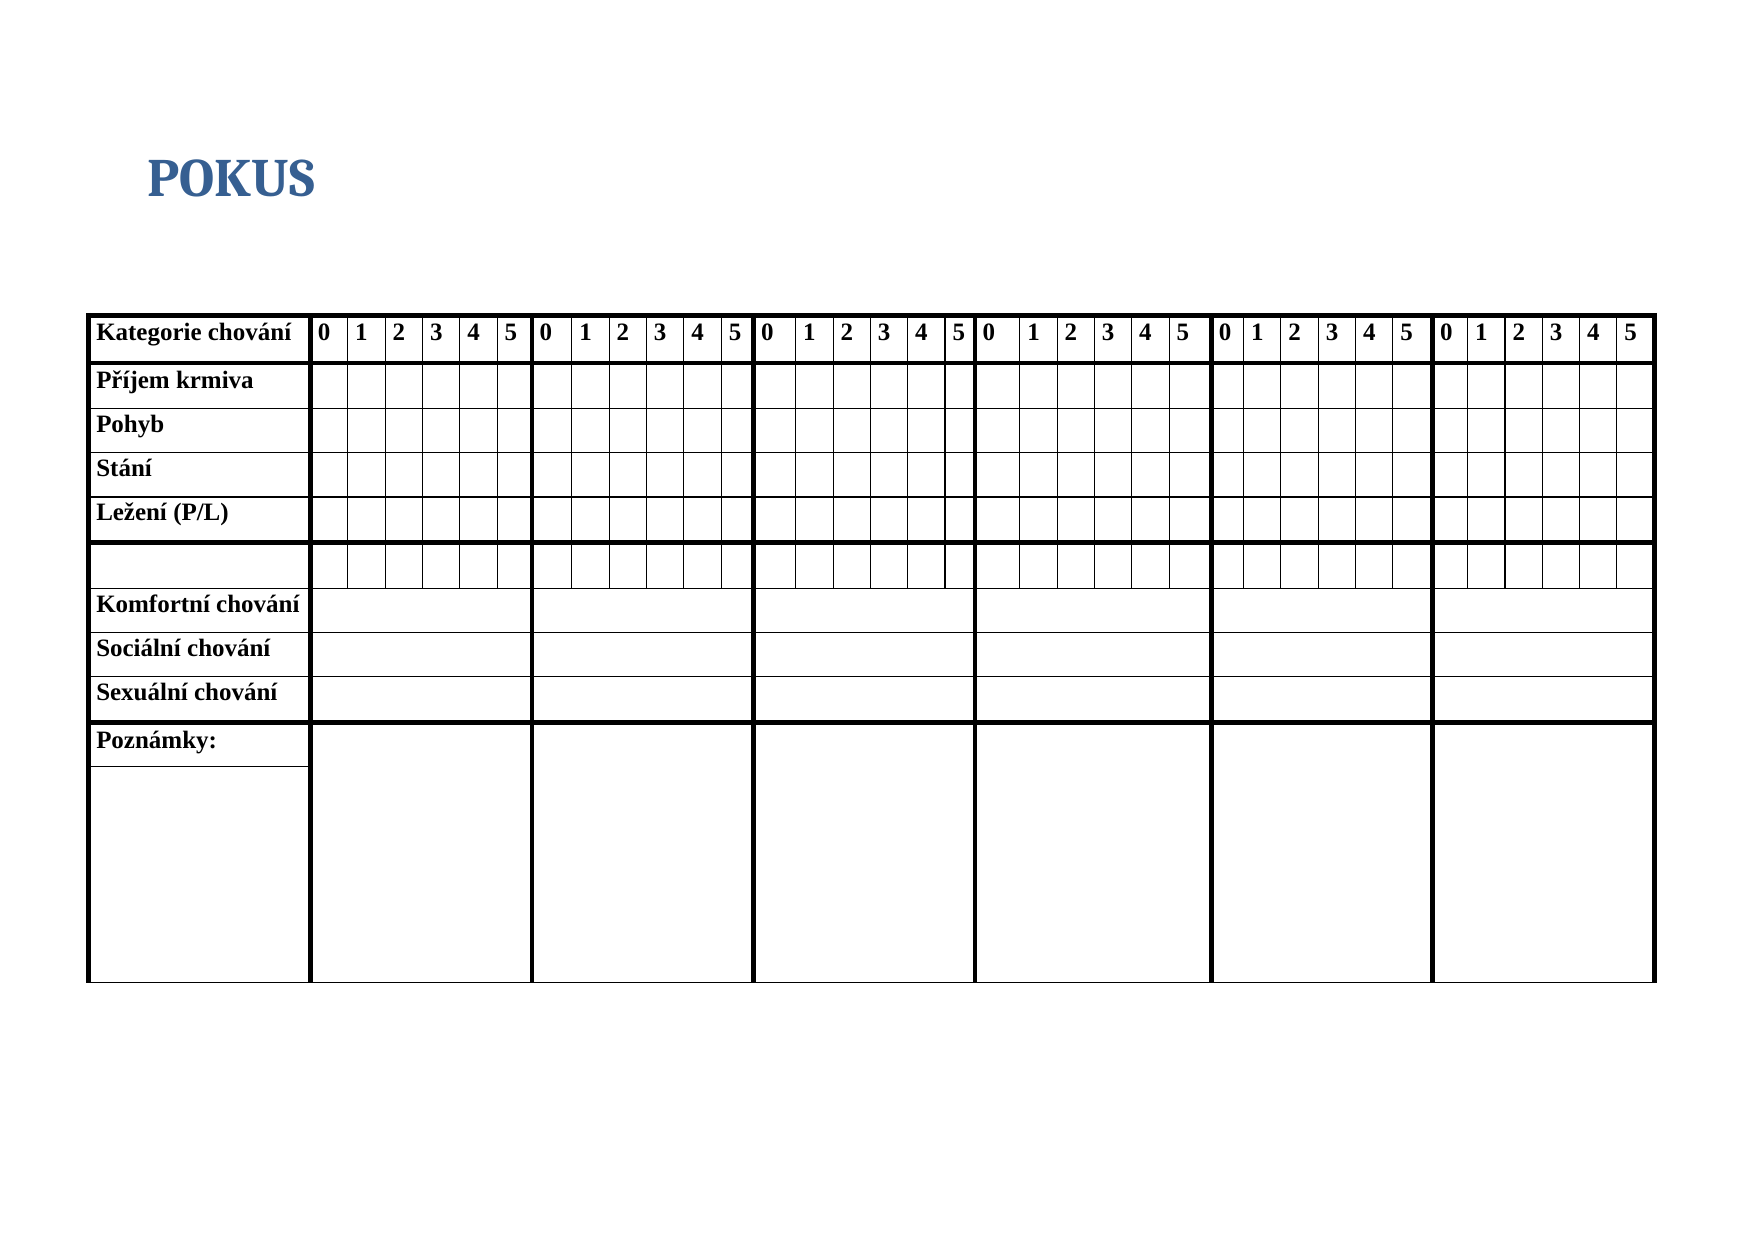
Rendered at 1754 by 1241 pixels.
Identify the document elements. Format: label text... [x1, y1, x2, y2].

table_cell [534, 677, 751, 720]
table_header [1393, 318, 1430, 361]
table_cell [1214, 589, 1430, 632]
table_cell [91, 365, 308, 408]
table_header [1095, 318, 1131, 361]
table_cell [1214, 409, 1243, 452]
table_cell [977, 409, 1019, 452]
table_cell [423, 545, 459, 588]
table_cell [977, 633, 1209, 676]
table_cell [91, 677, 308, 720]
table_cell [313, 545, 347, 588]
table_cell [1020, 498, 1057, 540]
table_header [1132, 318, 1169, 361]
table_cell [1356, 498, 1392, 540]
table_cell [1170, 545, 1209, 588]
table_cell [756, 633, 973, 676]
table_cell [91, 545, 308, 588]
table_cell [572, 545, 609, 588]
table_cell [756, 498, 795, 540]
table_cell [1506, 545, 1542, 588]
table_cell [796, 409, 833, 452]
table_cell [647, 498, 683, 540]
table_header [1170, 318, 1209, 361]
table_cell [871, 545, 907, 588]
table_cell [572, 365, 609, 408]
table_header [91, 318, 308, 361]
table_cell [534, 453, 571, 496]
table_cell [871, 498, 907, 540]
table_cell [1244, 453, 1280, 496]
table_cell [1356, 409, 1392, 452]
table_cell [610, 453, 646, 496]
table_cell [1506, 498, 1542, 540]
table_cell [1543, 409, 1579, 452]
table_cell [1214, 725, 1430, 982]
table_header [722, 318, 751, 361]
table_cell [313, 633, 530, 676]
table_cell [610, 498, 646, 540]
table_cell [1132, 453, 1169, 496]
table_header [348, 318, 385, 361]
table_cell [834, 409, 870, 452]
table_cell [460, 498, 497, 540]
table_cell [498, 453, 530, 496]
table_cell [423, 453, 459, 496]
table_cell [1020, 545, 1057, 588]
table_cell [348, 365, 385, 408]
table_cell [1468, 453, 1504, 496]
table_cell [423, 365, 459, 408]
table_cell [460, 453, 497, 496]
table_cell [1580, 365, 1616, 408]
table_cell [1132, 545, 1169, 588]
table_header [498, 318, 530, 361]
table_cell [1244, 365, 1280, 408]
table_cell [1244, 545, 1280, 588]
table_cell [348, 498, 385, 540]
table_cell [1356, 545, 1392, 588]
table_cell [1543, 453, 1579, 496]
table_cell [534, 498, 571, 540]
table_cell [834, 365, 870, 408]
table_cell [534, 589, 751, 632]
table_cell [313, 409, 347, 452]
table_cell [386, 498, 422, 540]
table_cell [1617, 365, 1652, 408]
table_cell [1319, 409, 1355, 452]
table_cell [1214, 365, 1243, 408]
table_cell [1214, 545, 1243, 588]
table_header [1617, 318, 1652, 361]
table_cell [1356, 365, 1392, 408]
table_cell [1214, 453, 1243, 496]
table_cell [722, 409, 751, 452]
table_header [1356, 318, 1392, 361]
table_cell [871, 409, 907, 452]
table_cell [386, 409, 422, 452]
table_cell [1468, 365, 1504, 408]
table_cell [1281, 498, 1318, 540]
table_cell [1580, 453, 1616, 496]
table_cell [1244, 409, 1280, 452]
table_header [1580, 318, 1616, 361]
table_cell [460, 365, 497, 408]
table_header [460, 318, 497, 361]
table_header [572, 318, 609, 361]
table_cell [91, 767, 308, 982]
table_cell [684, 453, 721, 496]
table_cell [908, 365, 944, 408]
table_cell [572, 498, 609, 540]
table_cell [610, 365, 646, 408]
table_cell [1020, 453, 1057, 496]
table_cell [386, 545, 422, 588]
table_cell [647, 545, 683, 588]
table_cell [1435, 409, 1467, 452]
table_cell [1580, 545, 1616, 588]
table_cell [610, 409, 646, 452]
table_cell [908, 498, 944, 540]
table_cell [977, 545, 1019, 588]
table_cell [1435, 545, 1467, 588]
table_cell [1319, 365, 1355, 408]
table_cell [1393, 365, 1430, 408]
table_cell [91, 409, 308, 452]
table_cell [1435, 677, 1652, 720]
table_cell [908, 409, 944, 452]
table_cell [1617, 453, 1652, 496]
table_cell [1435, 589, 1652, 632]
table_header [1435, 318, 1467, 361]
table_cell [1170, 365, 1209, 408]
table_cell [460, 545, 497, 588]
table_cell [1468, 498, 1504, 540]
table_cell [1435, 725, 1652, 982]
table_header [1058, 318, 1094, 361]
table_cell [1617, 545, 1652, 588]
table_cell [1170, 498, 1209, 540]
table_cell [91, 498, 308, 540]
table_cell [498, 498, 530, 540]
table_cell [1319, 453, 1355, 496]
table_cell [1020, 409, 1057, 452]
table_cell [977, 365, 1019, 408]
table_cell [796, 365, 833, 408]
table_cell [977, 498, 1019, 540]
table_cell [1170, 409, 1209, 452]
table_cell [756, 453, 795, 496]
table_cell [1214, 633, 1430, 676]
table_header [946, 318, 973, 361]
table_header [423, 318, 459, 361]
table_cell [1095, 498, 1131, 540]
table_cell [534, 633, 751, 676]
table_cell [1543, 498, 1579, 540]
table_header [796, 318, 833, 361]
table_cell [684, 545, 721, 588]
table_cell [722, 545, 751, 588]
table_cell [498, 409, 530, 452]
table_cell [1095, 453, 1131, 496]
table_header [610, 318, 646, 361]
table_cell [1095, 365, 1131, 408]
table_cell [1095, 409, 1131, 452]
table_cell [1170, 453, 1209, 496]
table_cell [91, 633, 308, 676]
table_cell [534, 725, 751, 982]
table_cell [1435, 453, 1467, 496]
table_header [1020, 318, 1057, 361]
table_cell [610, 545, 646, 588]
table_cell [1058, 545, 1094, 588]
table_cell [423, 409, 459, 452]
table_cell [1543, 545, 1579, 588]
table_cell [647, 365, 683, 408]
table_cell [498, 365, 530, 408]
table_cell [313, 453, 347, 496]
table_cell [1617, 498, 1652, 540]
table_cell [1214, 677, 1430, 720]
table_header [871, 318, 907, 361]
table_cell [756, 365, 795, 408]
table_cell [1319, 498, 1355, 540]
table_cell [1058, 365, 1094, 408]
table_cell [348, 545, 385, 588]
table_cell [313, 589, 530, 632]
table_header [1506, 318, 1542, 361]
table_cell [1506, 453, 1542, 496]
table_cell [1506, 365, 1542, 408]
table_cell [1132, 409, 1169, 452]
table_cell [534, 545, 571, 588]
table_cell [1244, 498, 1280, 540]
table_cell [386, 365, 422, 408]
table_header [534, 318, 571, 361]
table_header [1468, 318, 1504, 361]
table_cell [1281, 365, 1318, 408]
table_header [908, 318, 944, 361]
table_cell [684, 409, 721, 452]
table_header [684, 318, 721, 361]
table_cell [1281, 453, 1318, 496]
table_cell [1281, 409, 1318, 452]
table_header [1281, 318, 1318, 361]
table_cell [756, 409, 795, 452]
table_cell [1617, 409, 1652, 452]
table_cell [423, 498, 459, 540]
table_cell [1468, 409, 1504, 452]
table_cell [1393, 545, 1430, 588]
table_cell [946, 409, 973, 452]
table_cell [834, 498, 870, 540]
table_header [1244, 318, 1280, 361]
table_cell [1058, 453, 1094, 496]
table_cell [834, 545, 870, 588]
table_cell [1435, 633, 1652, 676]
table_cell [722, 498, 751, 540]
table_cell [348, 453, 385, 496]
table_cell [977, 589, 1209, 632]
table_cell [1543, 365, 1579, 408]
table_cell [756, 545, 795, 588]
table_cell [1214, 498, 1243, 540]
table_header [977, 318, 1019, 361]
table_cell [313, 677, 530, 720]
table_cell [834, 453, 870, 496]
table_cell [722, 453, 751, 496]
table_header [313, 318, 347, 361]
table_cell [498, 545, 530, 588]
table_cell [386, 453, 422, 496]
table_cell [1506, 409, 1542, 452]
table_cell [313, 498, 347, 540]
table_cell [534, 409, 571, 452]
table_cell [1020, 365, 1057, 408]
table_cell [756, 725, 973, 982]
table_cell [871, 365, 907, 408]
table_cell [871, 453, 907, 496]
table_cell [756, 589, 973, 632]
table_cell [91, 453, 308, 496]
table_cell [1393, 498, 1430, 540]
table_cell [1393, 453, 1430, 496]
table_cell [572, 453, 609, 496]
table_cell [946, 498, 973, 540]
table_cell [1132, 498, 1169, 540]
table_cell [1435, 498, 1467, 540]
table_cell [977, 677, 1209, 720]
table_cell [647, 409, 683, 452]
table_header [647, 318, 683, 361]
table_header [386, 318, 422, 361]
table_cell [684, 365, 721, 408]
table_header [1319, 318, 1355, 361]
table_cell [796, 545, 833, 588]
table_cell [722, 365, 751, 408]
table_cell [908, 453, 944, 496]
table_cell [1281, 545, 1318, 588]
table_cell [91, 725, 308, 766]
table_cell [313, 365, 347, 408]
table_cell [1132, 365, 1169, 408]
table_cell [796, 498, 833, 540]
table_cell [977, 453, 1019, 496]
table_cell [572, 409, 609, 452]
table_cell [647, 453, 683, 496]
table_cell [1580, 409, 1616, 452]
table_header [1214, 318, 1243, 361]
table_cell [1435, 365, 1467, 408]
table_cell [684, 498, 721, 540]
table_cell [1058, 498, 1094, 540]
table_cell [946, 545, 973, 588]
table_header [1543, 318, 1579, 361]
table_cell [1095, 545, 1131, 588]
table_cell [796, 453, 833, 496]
subtitle POKUS [148, 148, 1606, 210]
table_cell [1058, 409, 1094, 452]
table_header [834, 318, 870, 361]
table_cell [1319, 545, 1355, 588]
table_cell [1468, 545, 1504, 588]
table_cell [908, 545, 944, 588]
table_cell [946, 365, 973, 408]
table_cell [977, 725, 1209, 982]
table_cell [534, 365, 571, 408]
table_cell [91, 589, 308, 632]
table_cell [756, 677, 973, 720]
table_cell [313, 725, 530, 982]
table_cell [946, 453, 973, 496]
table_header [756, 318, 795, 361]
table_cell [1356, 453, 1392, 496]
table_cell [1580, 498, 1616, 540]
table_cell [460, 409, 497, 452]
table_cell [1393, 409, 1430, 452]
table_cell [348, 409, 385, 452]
